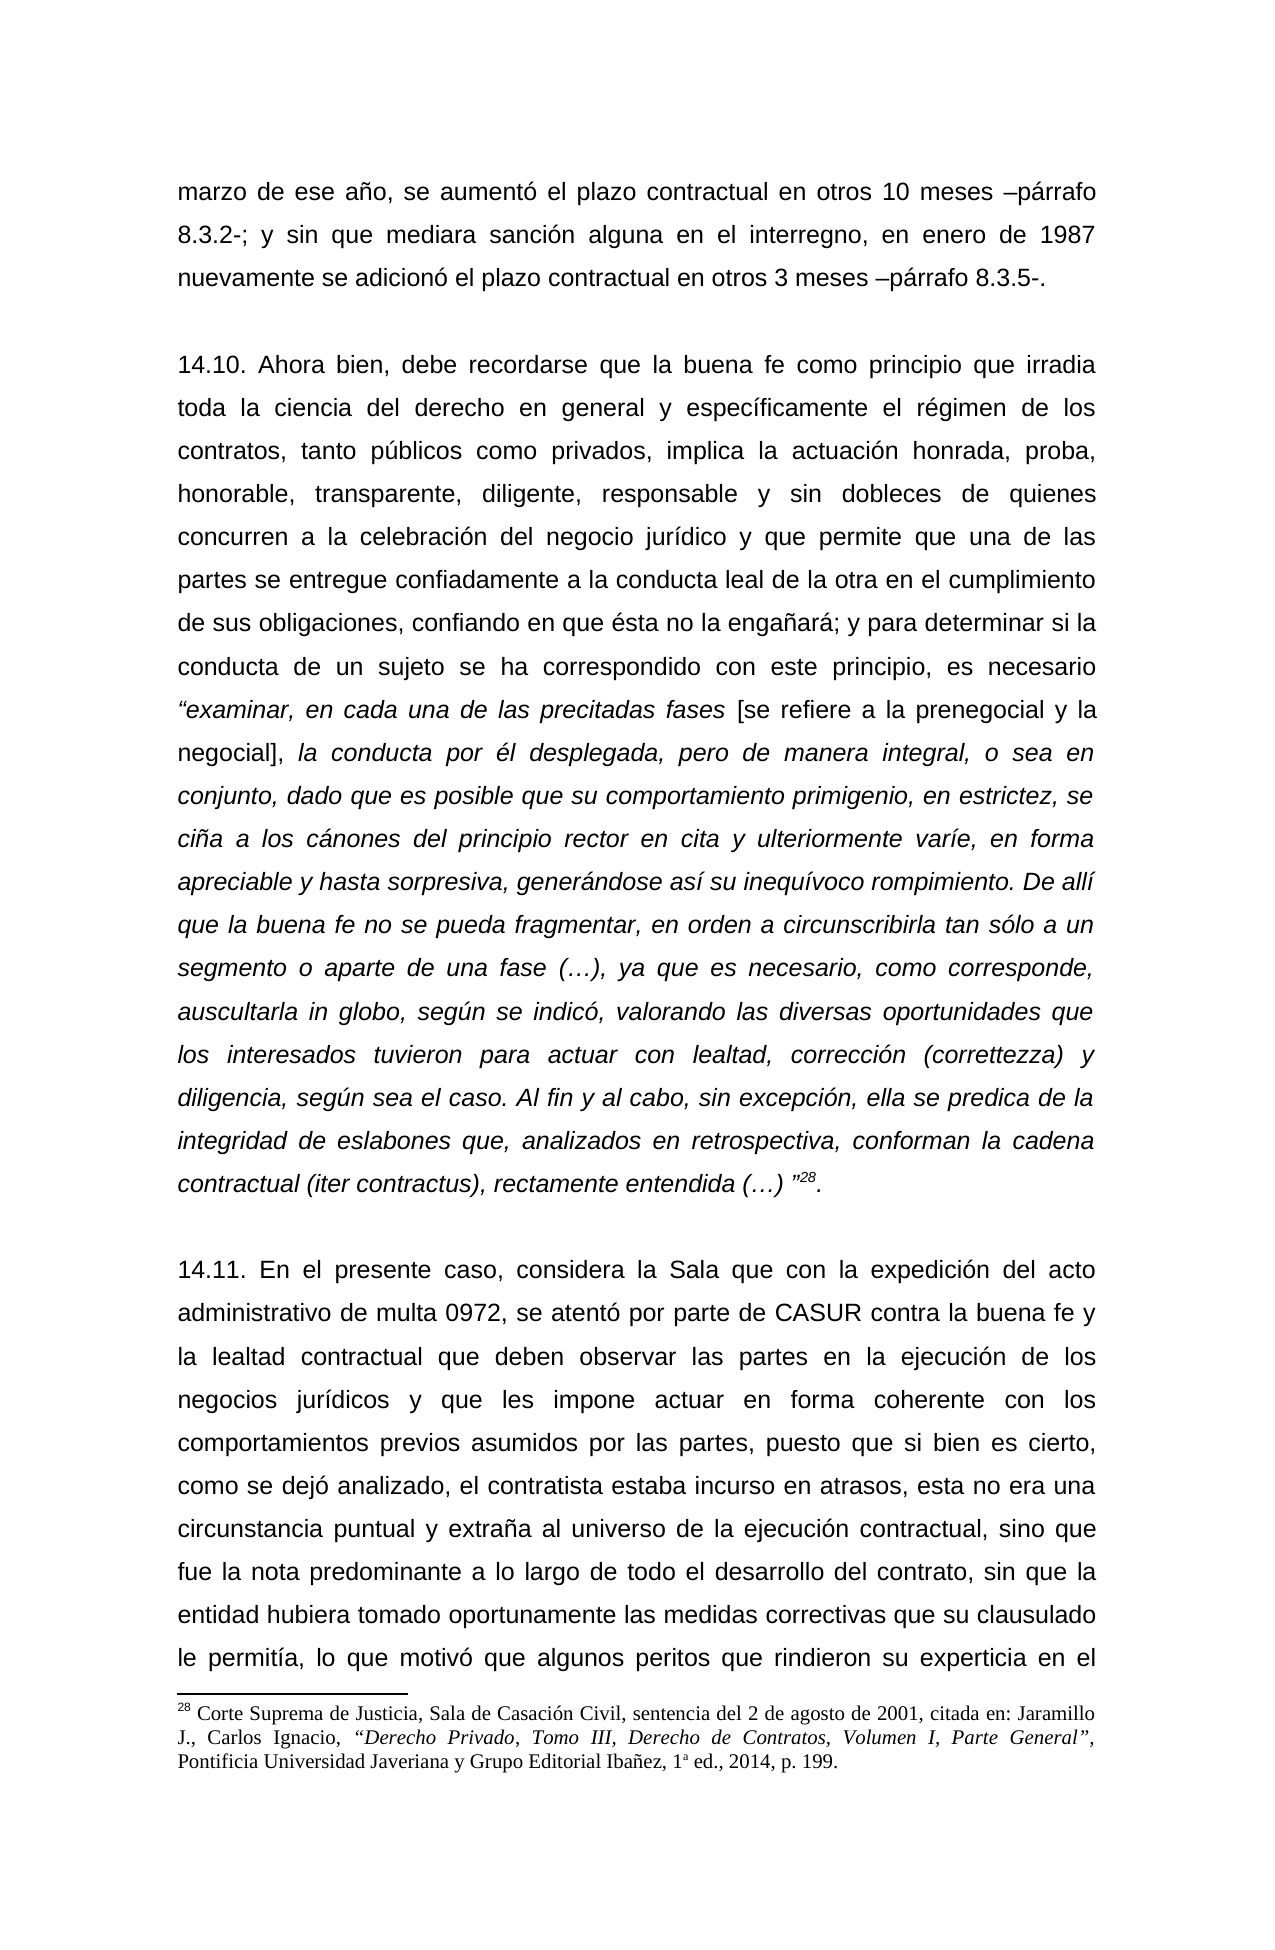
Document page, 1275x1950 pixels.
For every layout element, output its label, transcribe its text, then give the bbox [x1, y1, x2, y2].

text 14.10. Ahora bien, debe recordarse que la buena fe como principio que irradia toda la ciencia del derecho en general y específicamente el régimen de los contratos, tanto públicos como privados, implica la actuación honrada, proba, honorable, transparente, diligente, responsable y sin dobleces de quienes concurren a la celebración del negocio jurídico y que permite que una de las partes se entregue confiadamente a la conducta leal de la otra en el cumplimiento de sus obligaciones, confiando en que ésta no la engañará; y para determinar si la conducta de un sujeto se ha correspondido con este principio, es necesario “examinar, en cada una de las precitadas fases [se refiere a la prenegocial y la negocial], la conducta por él desplegada, pero de manera integral, o sea en conjunto, dado que es posible que su comportamiento primigenio, en estrictez, se ciña a los cánones del principio rector en cita y ulteriormente varíe, en forma apreciable y hasta sorpresiva, generándose así su inequívoco rompimiento. De allí que la buena fe no se pueda fragmentar, en orden a circunscribirla tan sólo a un segmento o aparte de una fase (…), ya que es necesario, como corresponde, auscultarla in globo, según se indicó, valorando las diversas oportunidades que los interesados tuvieron para actuar con lealtad, corrección (correttezza) y diligencia, según sea el caso. Al fin y al cabo, sin excepción, ella se predica de la integridad de eslabones que, analizados en retrospectiva, conforman la cadena contractual (iter contractus), rectamente entendida (…) ”. [177, 350, 1098, 1198]
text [177, 177, 1098, 292]
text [177, 1255, 1098, 1672]
